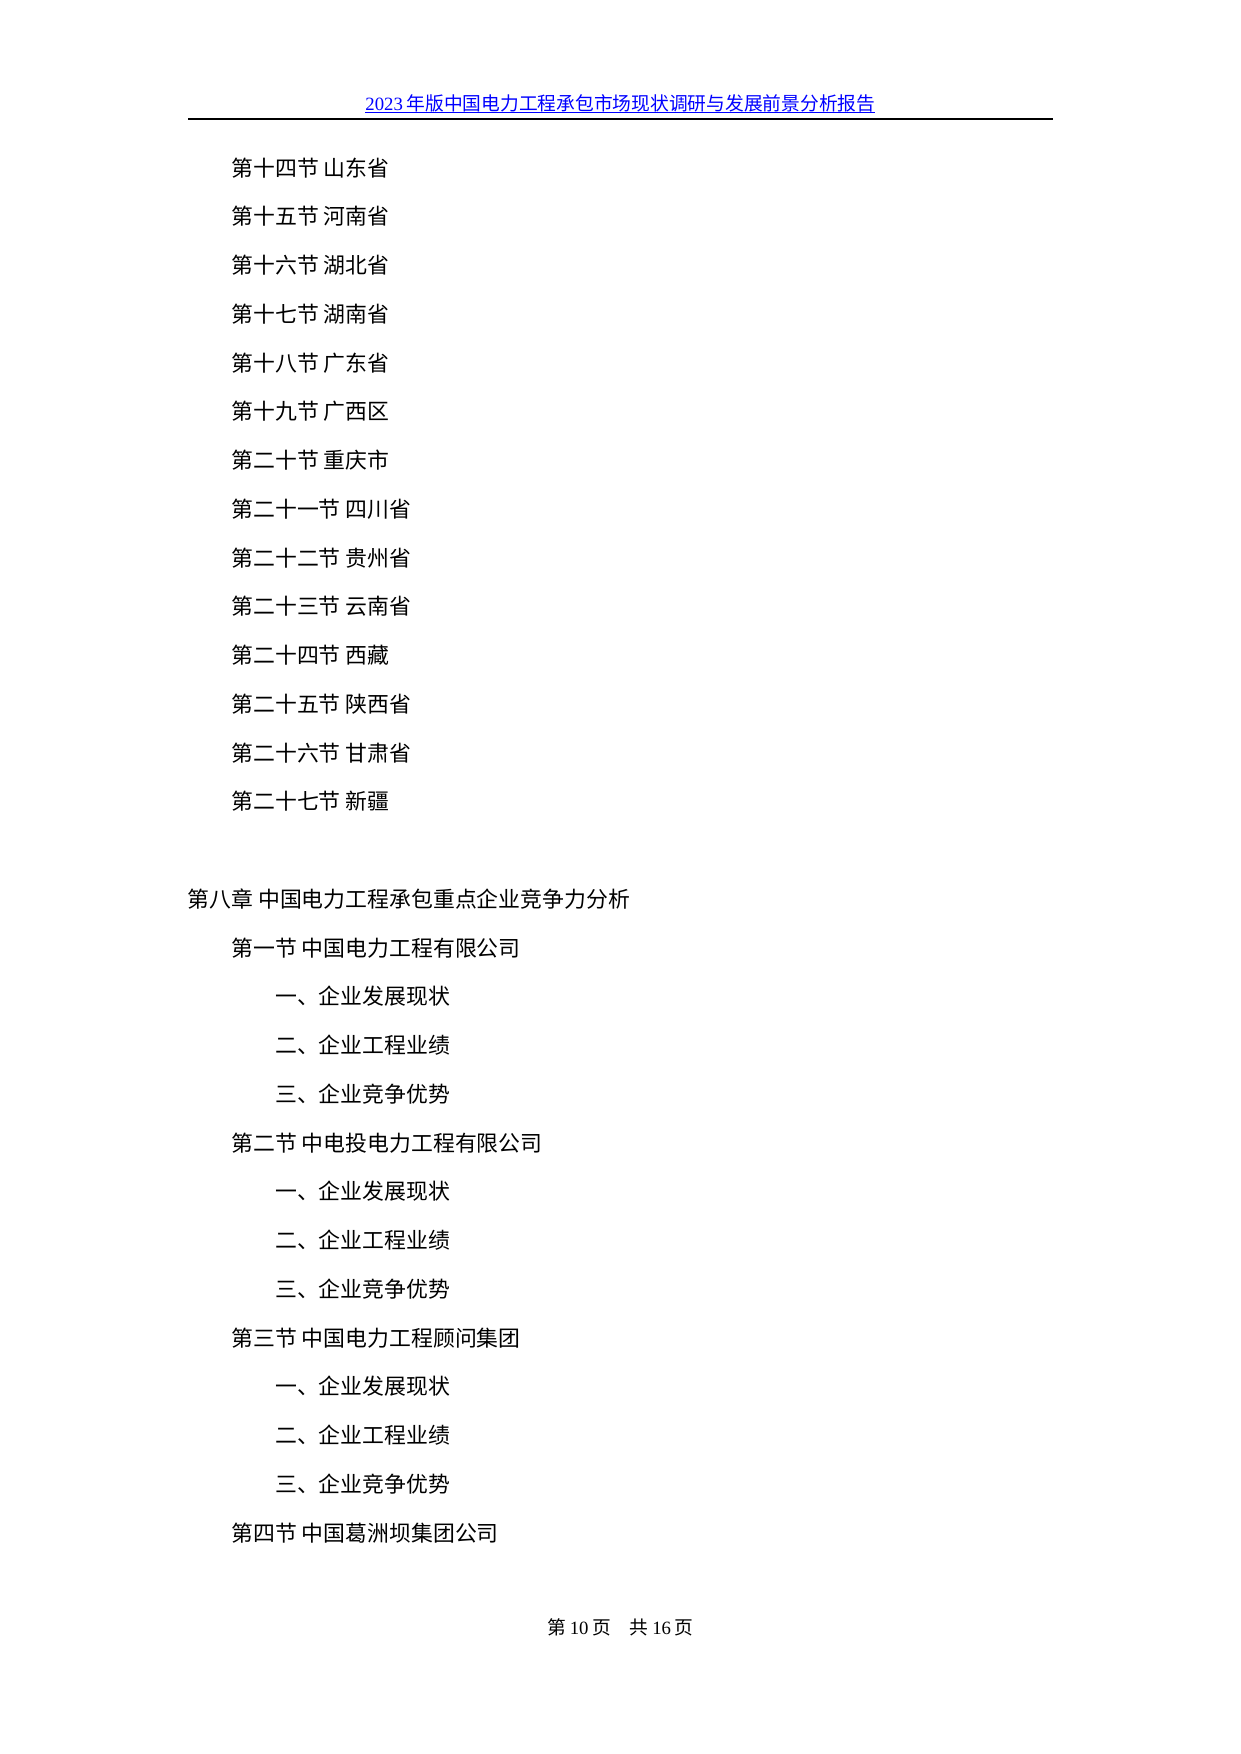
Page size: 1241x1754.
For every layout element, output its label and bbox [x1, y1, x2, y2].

text [187, 150, 1053, 1548]
